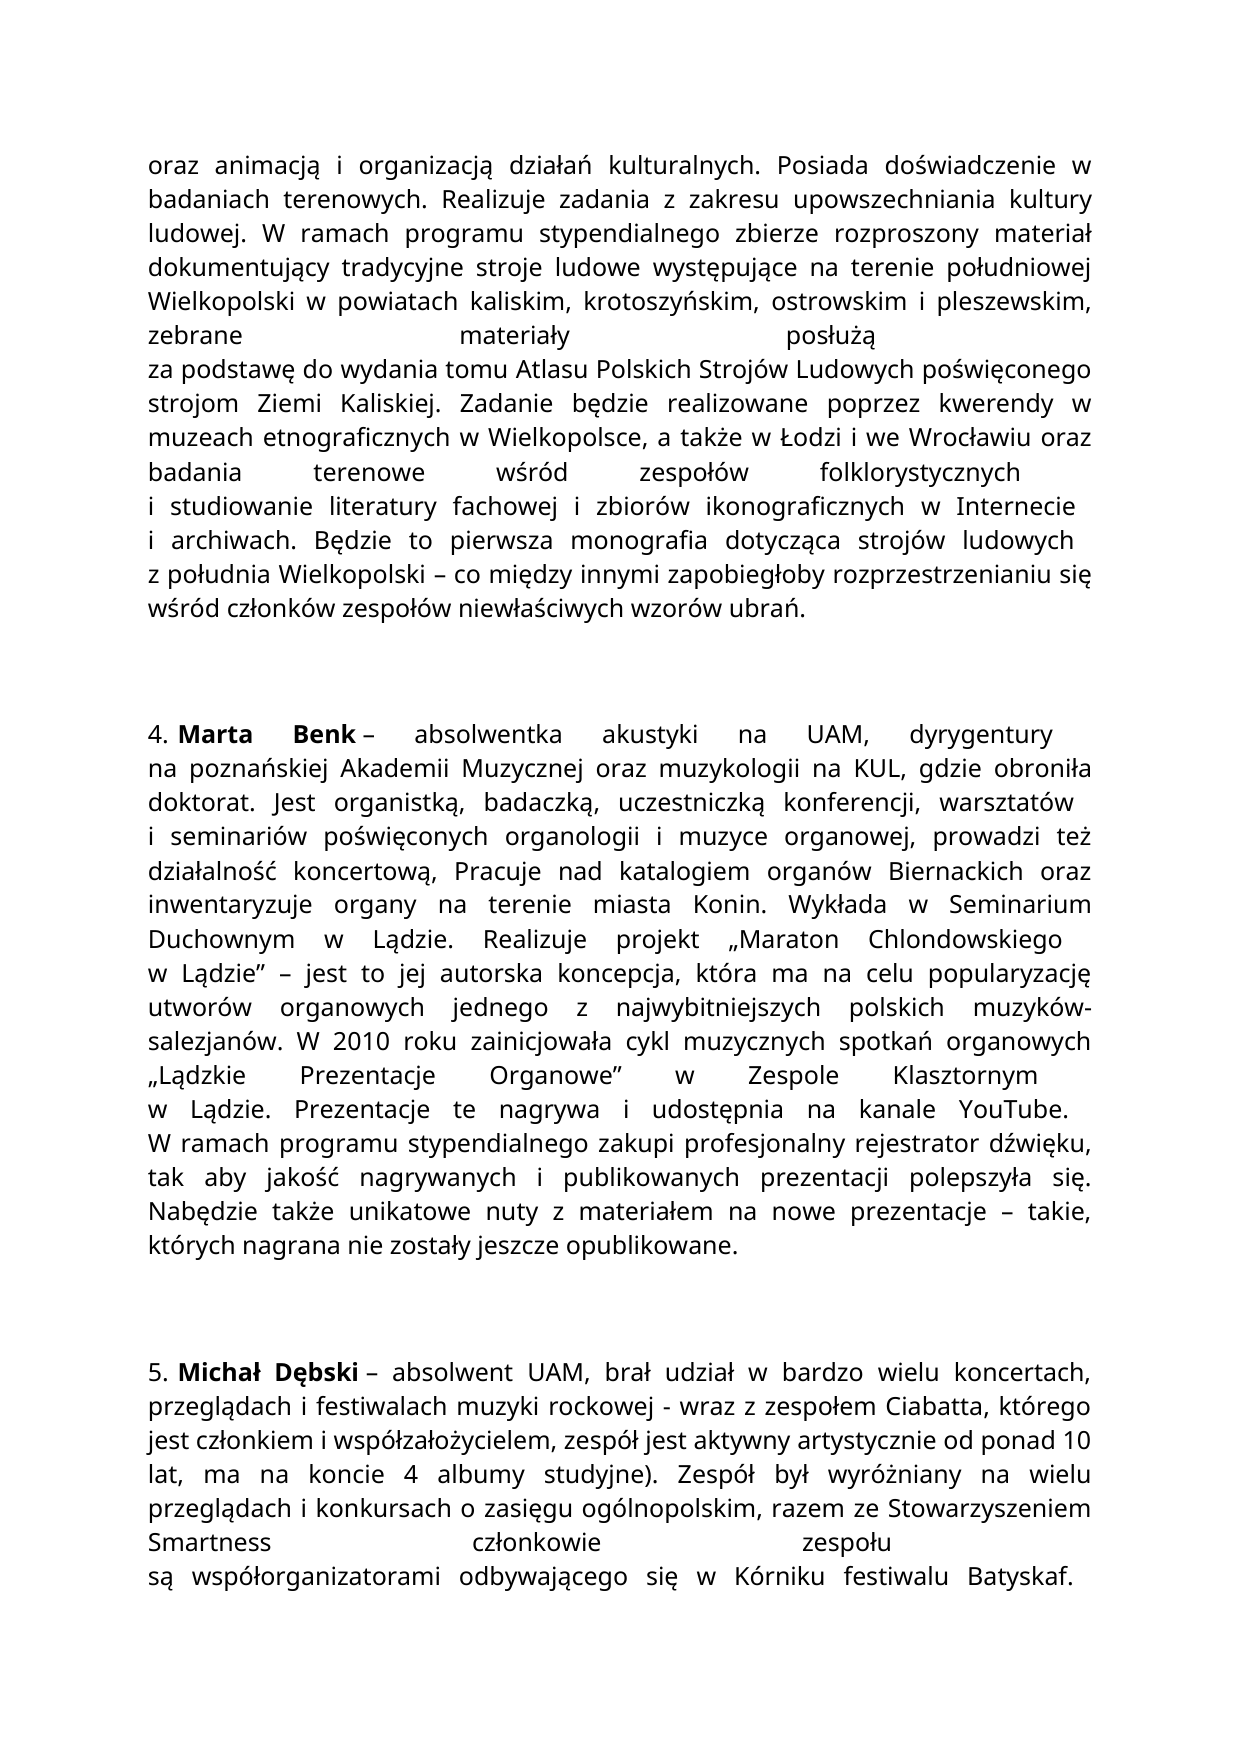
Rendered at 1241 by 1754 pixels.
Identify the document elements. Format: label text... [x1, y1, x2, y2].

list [148, 1354, 1093, 1593]
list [148, 148, 1093, 624]
list Marta Benk – absolwentka akustyki na UAM, dyrygentury na poznańskiej Akademii Muzycznej oraz muzykologii na KUL, gdzie obroniła doktorat. Jest organistką, badaczką, uczestniczką konferencji, warsztatów i seminariów poświęconych organologii i muzyce organowej, prowadzi też działalność koncertową, Pracuje nad katalogiem organów Biernackich oraz inwentaryzuje organy na terenie miasta Konin. Wykłada w Seminarium Duchownym w Lądzie. Realizuje projekt „Maraton Chlondowskiego w Lądzie” – jest to jej autorska koncepcja, która ma na celu popularyzację utworów organowych jednego z najwybitniejszych polskich muzyków-salezjanów. W 2010 roku zainicjowała cykl muzycznych spotkań organowych „Lądzkie Prezentacje Organowe” w Zespole Klasztornym w Lądzie. Prezentacje te nagrywa i udostępnia na kanale YouTube. W ramach programu stypendialnego zakupi profesjonalny rejestrator dźwięku, tak aby jakość nagrywanych i publikowanych prezentacji polepszyła się. Nabędzie także unikatowe nuty z materiałem na nowe prezentacje – takie, których nagrana nie zostały jeszcze opublikowane. [148, 717, 1093, 1262]
